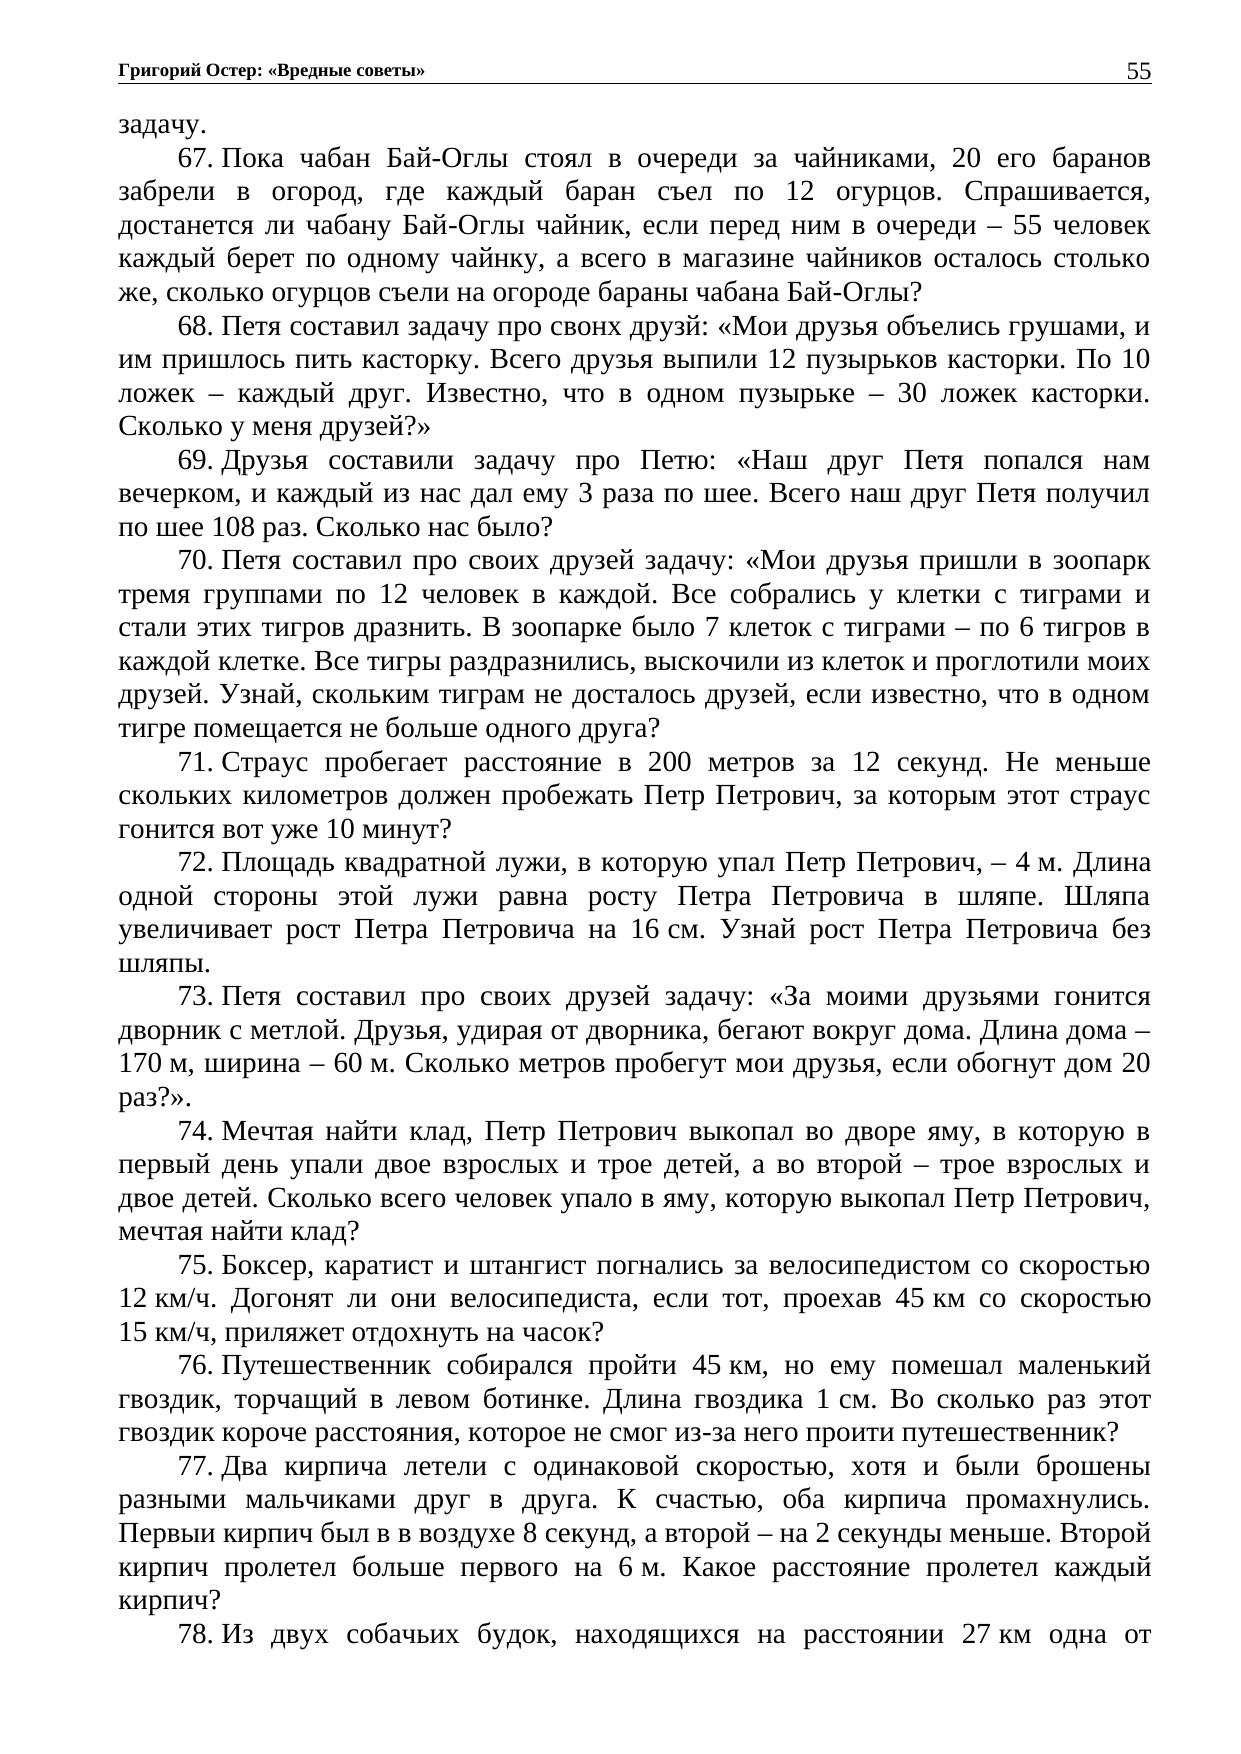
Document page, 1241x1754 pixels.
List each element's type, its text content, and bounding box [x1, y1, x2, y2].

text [118, 1616, 1152, 1649]
text 72. Площадь квадратной лужи, в которую упал Петр Петрович, – 4 м. Длина одной стороны этой лужи равна росту Петра Петровича в шляпе. Шляпа увеличивает рост Петра Петровича на 16 см. Узнай рост Петра Петровича без шляпы. [118, 844, 1152, 978]
text 75. Боксер, каратист и штангист погнались за велосипедистом со скоростью 12 км/ч. Догонят ли они велосипедиста, если тот, проехав 45 км со скоростью 15 км/ч, приляжет отдохнуть на часок? [118, 1247, 1152, 1347]
text 70. Петя составил про своих друзей задачу: «Мои друзья пришли в зоопарк тремя группами по 12 человек в каждой. Все собрались у клетки с тиграми и стали этих тигров дразнить. В зоопарке было 7 клеток с тиграми – по 6 тигров в каждой клетке. Все тигры раздразнились, выскочили из клеток и проглотили моих друзей. Узнай, скольким тиграм не досталось друзей, если известно, что в одном тигре помещается не больше одного друга? [118, 542, 1152, 744]
text 74. Мечтая найти клад, Петр Петрович выкопал во дворе яму, в которую в первый день упали двое взрослых и трое детей, а во второй – трое взрослых и двое детей. Сколько всего человек упало в яму, которую выкопал Петр Петрович, мечтая найти клад? [118, 1113, 1152, 1247]
text 69. Друзья составили задачу про Петю: «Наш друг Петя попался нам вечерком, и каждый из нас дал ему 3 раза по шее. Всего наш друг Петя получил по шее 108 раз. Сколько нас было? [118, 442, 1152, 542]
text 73. Петя составил про своих друзей задачу: «За моими друзьями гонится дворник с метлой. Друзья, удирая от дворника, бегают вокруг дома. Длина дома – 170 м, ширина – 60 м. Сколько метров пробегут мои друзья, если обогнут дом 20 раз?». [118, 978, 1152, 1113]
text 68. Петя составил задачу про свонх друзй: «Мои друзья объелись грушами, и им пришлось пить касторку. Всего друзья выпили 12 пузырьков касторки. По 10 ложек – каждый друг. Известно, что в одном пузырьке – 30 ложек касторки. Сколько у меня друзей?» [118, 308, 1152, 442]
text 76. Путешественник собирался пройти 45 км, но ему помешал маленький гвоздик, торчащий в левом ботинке. Длина гвоздика 1 см. Во сколько раз этот гвоздик короче расстояния, которое не смог из-за него проити путешественник? [118, 1347, 1152, 1448]
text 77. Два кирпича летели с одинаковой скоростью, хотя и были брошены разными мальчиками друг в друга. К счастью, оба кирпича промахнулись. Первыи кирпич был в в воздухе 8 секунд, а второй – на 2 секунды меньше. Второй кирпич пролетел больше первого на 6 м. Какое расстояние пролетел каждый кирпич? [118, 1448, 1152, 1616]
text 67. Пока чабан Бай-Оглы стоял в очереди за чайниками, 20 его баранов забрели в огород, где каждый баран съел по 12 огурцов. Спрашивается, достанется ли чабану Бай-Оглы чайник, если перед ним в очереди – 55 человек каждый берет по одному чайнку, а всего в магазине чайников осталось столько же, сколько огурцов съели на огороде бараны чабана Бай-Оглы? [118, 140, 1152, 308]
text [118, 106, 1152, 140]
text 71. Страус пробегает расстояние в 200 метров за 12 секунд. Не меньше скольких километров должен пробежать Петр Петрович, за которым этот страус гонится вот уже 10 минут? [118, 744, 1152, 844]
